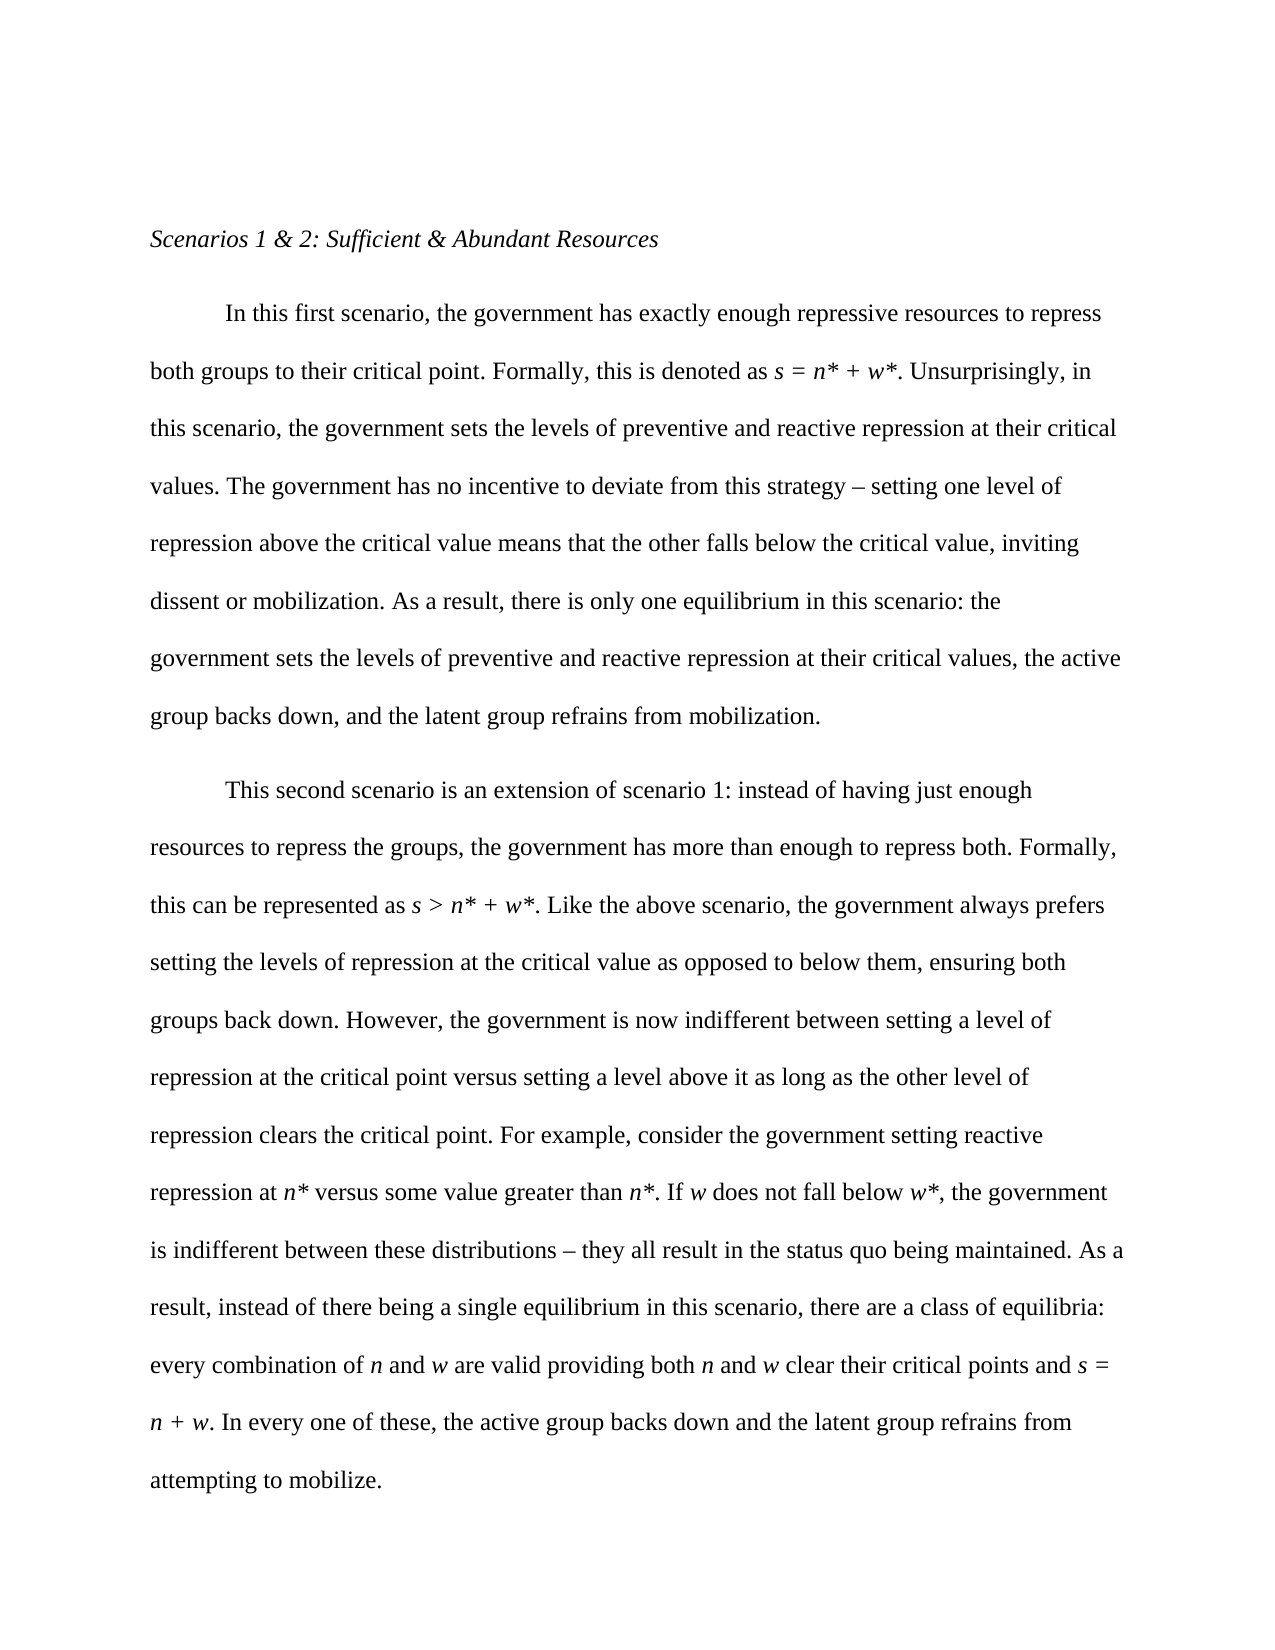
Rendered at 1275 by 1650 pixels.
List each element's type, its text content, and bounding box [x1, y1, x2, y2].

text In this first scenario, the government has exactly enough repressive resources to repress both groups to their critical point. Formally, this is denoted as s = n* + w*. Unsurprisingly, in this scenario, the government sets the levels of preventive and reactive repression at their critical values. The government has no incentive to deviate from this strategy – setting one level of repression above the critical value means that the other falls below the critical value, inviting dissent or mobilization. As a result, there is only one equilibrium in this scenario: the government sets the levels of preventive and reactive repression at their critical values, the active group backs down, and the latent group refrains from mobilization. [150, 298, 1125, 729]
text Scenarios 1 & 2: Sufficient & Abundant Resources [150, 224, 1125, 253]
text This second scenario is an extension of scenario 1: instead of having just enough resources to repress the groups, the government has more than enough to repress both. Formally, this can be represented as s > n* + w*. Like the above scenario, the government always prefers setting the levels of repression at the critical value as opposed to below them, ensuring both groups back down. However, the government is now indifferent between setting a level of repression at the critical point versus setting a level above it as long as the other level of repression clears the critical point. For example, consider the government setting reactive repression at n* versus some value greater than n*. If w does not fall below w*, the government is indifferent between these distributions – they all result in the status quo being maintained. As a result, instead of there being a single equilibrium in this scenario, there are a class of equilibria: every combination of n and w are valid providing both n and w clear their critical points and s = n + w. In every one of these, the active group backs down and the latent group refrains from attempting to mobilize. [150, 775, 1125, 1494]
